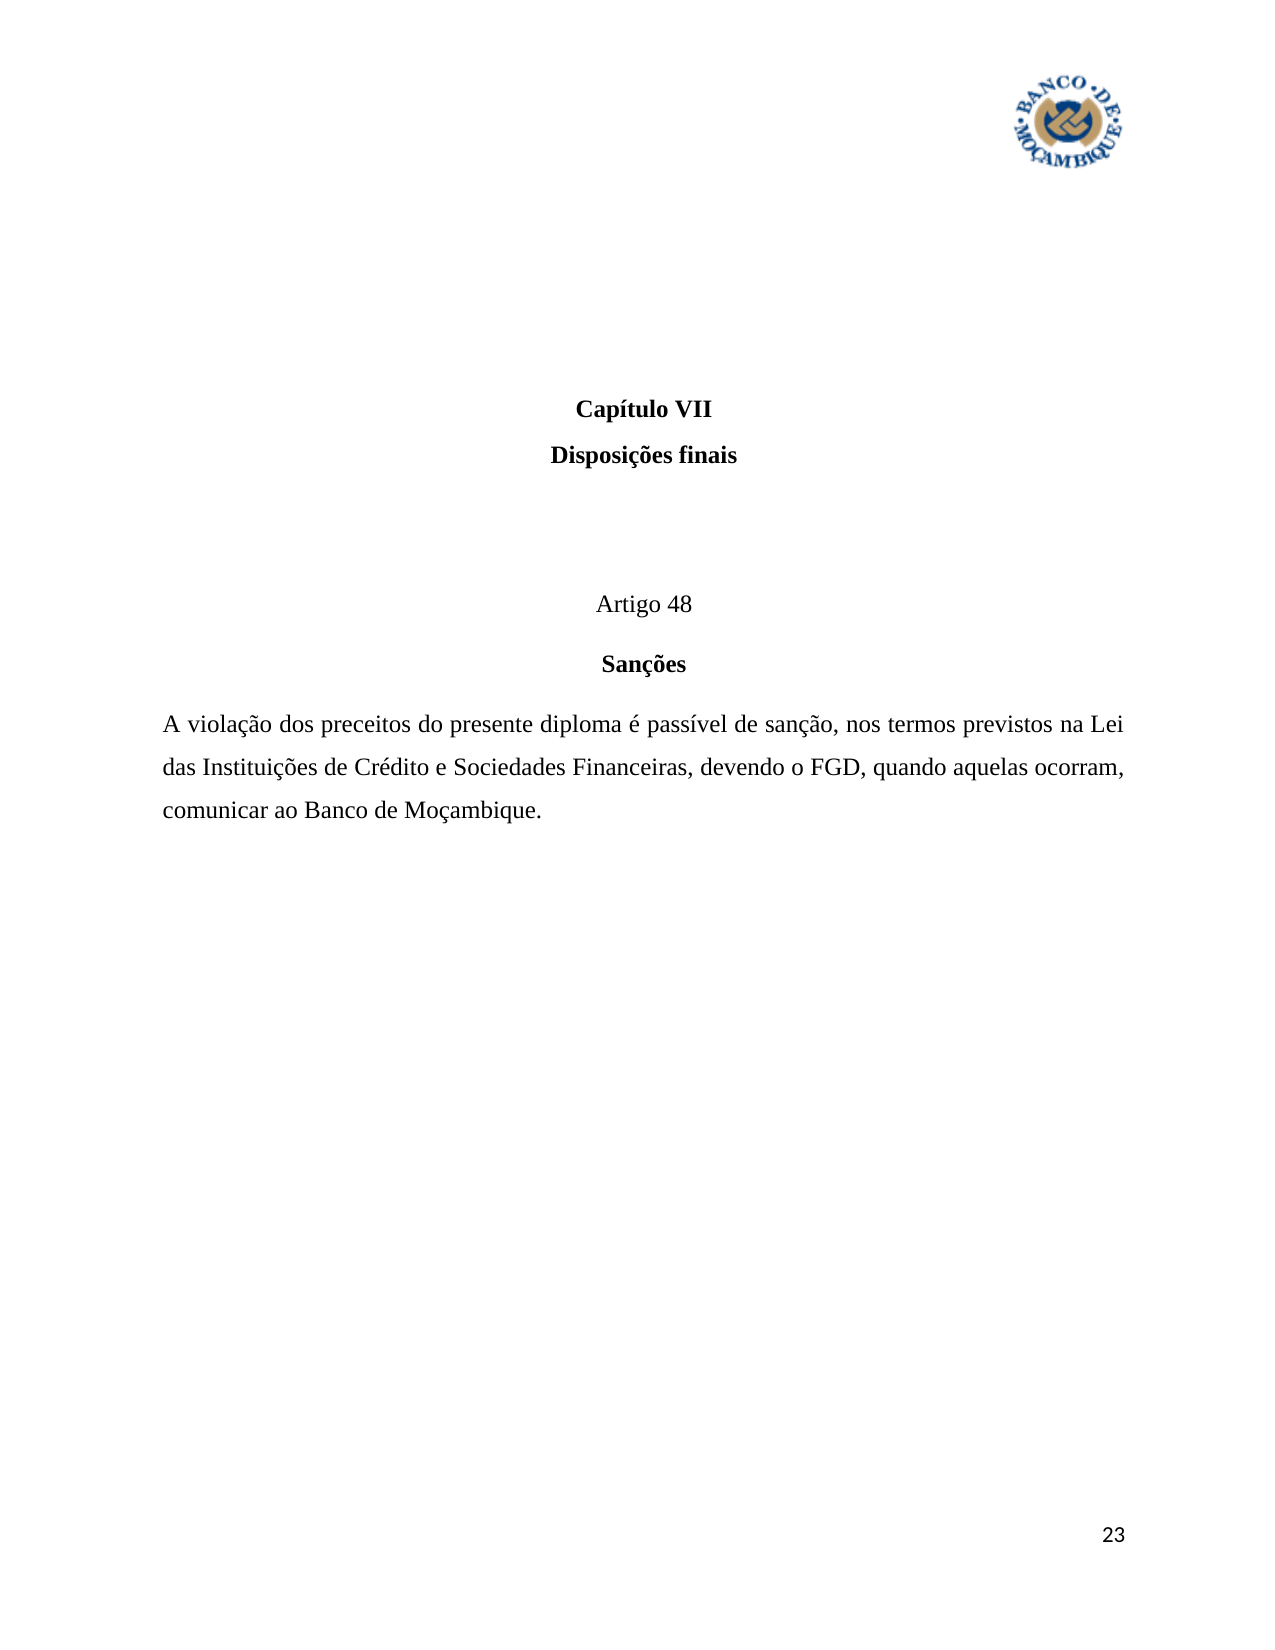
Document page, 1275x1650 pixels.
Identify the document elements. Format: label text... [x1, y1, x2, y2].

picture [1012, 73, 1125, 170]
text Capítulo VII [162, 394, 1125, 423]
text Sanções [162, 649, 1125, 678]
text A violação dos preceitos do presente diploma é passível de sanção, nos termos previstos na Lei das Instituições de Crédito e Sociedades Financeiras, devendo o FGD, quando aquelas ocorram, comunicar ao Banco de Moçambique. [162, 709, 1125, 824]
text Disposições finais [162, 440, 1125, 469]
text Artigo 48 [162, 589, 1125, 618]
